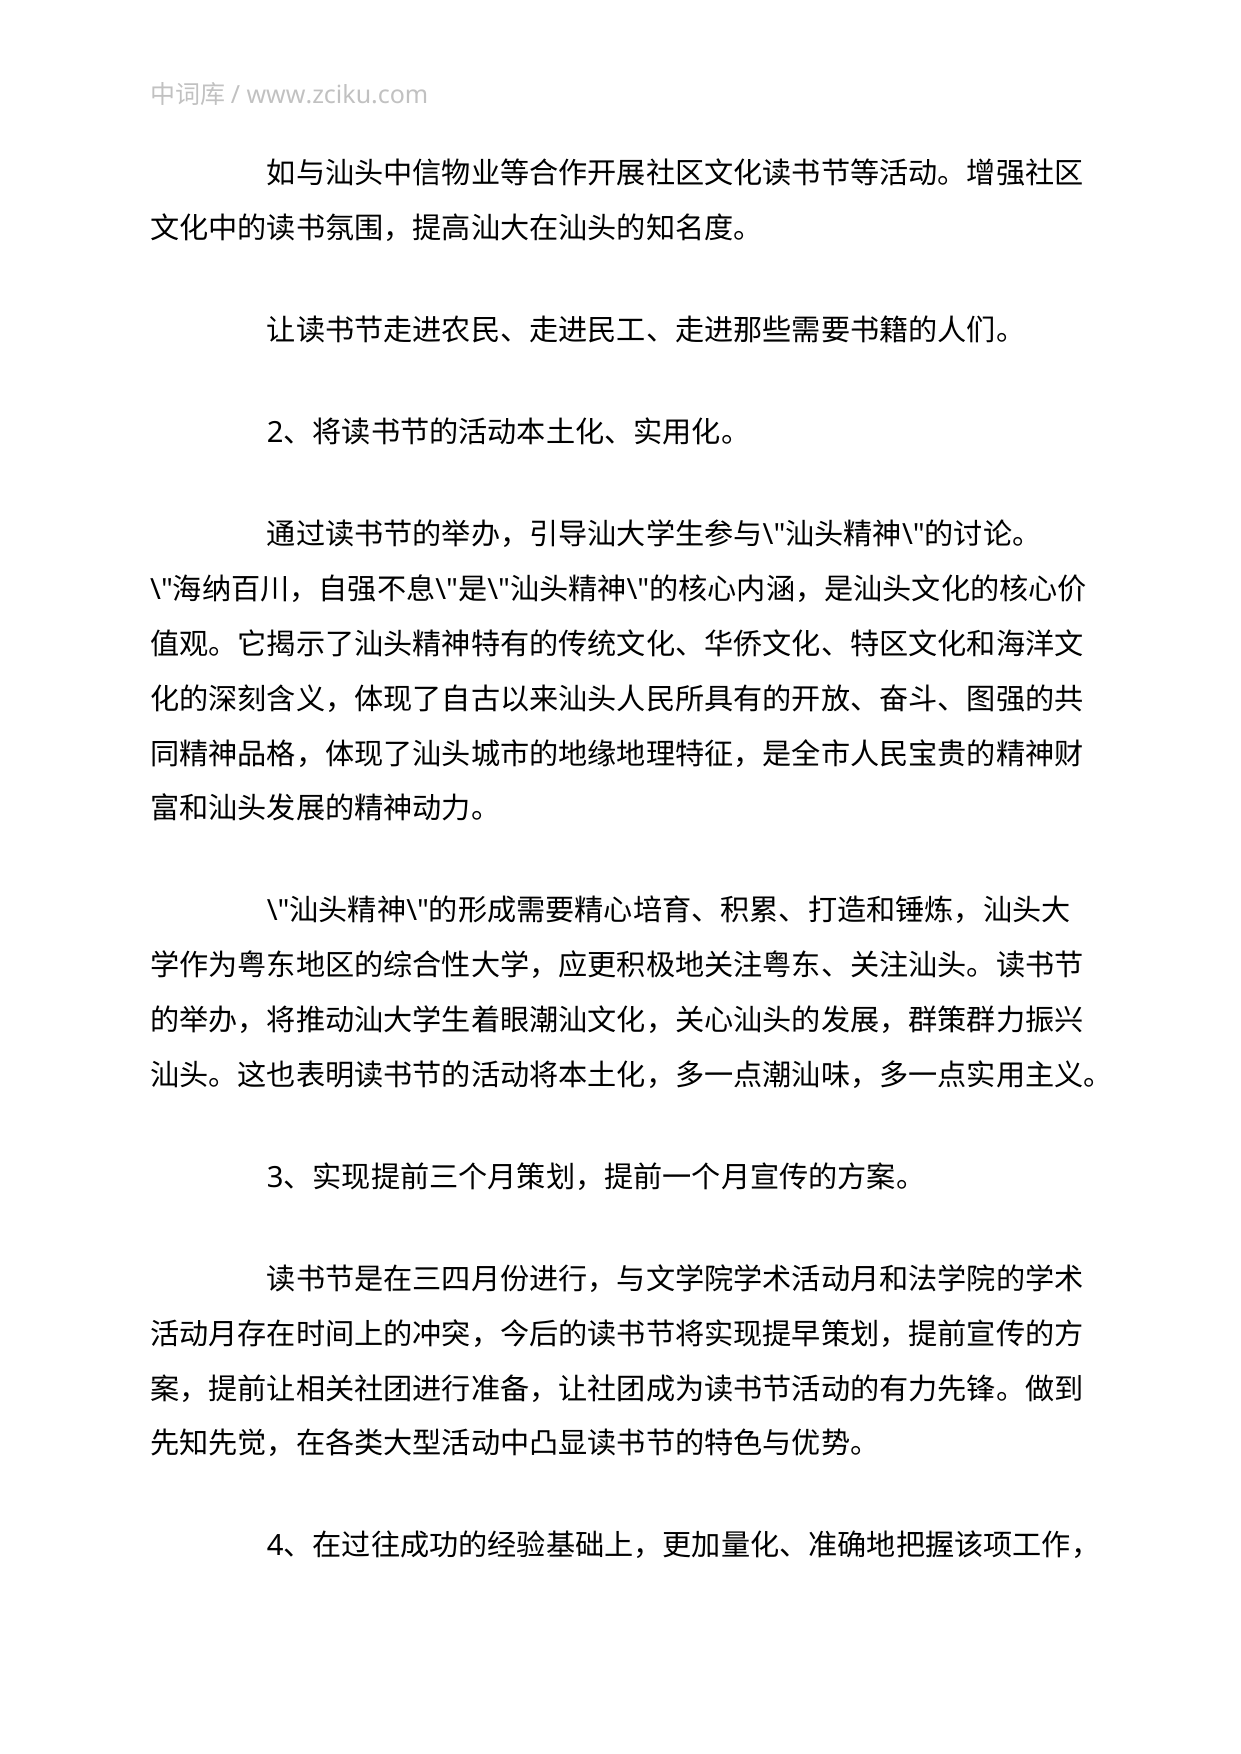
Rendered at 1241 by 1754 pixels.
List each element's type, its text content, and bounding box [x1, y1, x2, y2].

text 如与汕头中信物业等合作开展社区文化读书节等活动。增强社区文化中的读书氛围，提高汕大在汕头的知名度。 [150, 150, 1090, 247]
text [150, 1522, 1090, 1564]
text 读书节是在三四月份进行，与文学院学术活动月和法学院的学术活动月存在时间上的冲突，今后的读书节将实现提早策划，提前宣传的方案，提前让相关社团进行准备，让社团成为读书节活动的有力先锋。做到先知先觉，在各类大型活动中凸显读书节的特色与优势。 [150, 1255, 1090, 1462]
text \"汕头精神\"的形成需要精心培育、积累、打造和锤炼，汕头大学作为粤东地区的综合性大学，应更积极地关注粤东、关注汕头。读书节的举办，将推动汕大学生着眼潮汕文化，关心汕头的发展，群策群力振兴汕头。这也表明读书节的活动将本土化，多一点潮汕味，多一点实用主义。 [150, 887, 1090, 1094]
text 3、实现提前三个月策划，提前一个月宣传的方案。 [150, 1153, 1090, 1196]
text 通过读书节的举办，引导汕大学生参与\"汕头精神\"的讨论。\"海纳百川，自强不息\"是\"汕头精神\"的核心内涵，是汕头文化的核心价值观。它揭示了汕头精神特有的传统文化、华侨文化、特区文化和海洋文化的深刻含义，体现了自古以来汕头人民所具有的开放、奋斗、图强的共同精神品格，体现了汕头城市的地缘地理特征，是全市人民宝贵的精神财富和汕头发展的精神动力。 [150, 510, 1090, 827]
text 2、将读书节的活动本土化、实用化。 [150, 408, 1090, 451]
text 让读书节走进农民、走进民工、走进那些需要书籍的人们。 [150, 307, 1090, 349]
